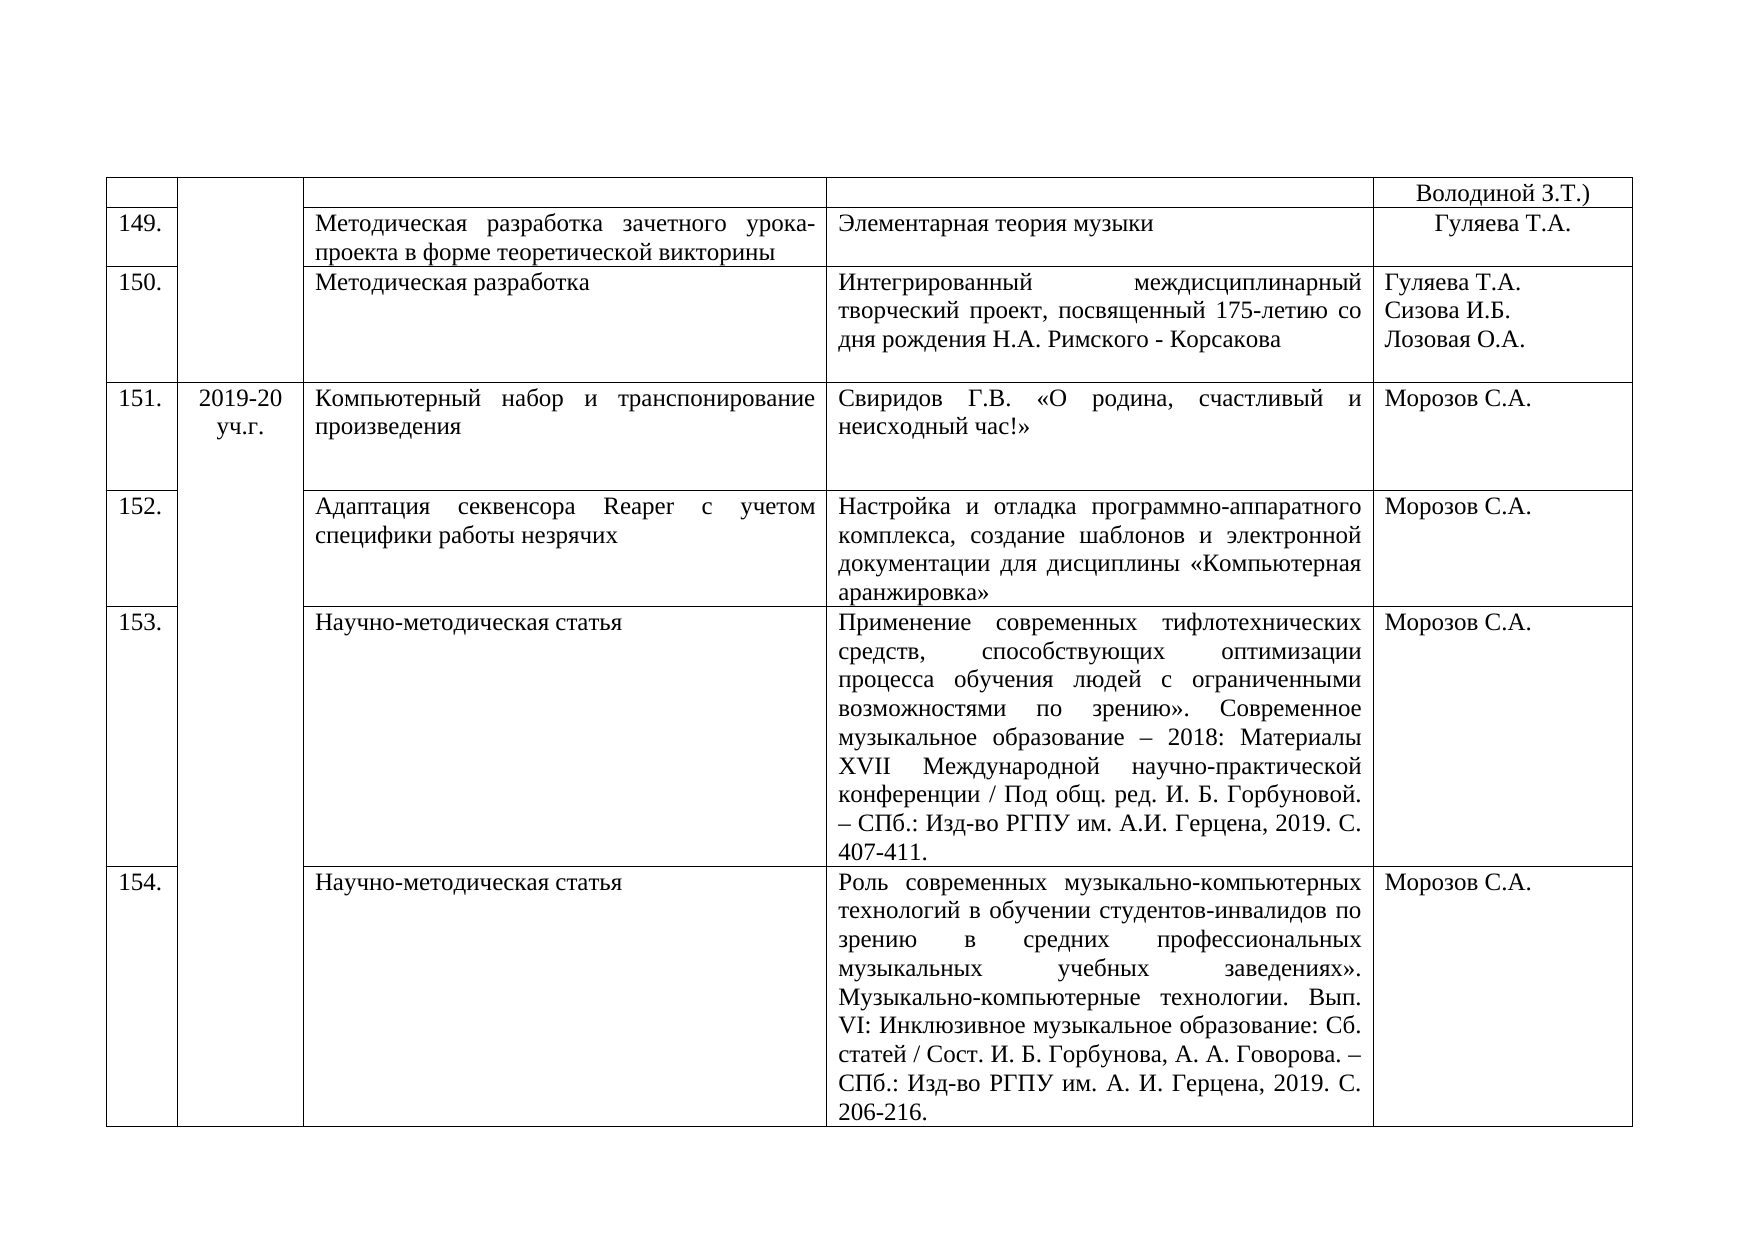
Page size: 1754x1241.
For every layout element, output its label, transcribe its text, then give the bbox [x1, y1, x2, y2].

table_cell [107, 267, 177, 382]
table_cell [107, 867, 177, 1126]
table_cell Применение современных тифлотехнических средств, способствующих оптимизации процесса обучения людей с ограниченными возможностями по зрению». Современное музыкальное образование – 2018: Материалы XVII Международной научно-практической конференции / Под общ. ред. И. Б. Горбуновой. – СПб.: Изд-во РГПУ им. А.И. Герцена, 2019. С. 407-411. [827, 607, 1373, 866]
table_cell Роль современных музыкально-компьютерных технологий в обучении студентов-инвалидов по зрению в средних профессиональных музыкальных учебных заведениях». Музыкально-компьютерные технологии. Вып. VI: Инклюзивное музыкальное образование: Сб. статей / Сост. И. Б. Горбунова, А. А. Говорова. – СПб.: Изд-во РГПУ им. А. И. Герцена, 2019. С. 206-216. [827, 867, 1373, 1126]
table_cell Адаптация секвенсора Reaper с учетом специфики работы незрячих [304, 491, 826, 606]
table_cell Настройка и отладка программно-аппаратного комплекса, создание шаблонов и электронной документации для дисциплины «Компьютерная аранжировка» [827, 491, 1373, 606]
table_cell [107, 607, 177, 866]
table_cell Гуляева Т.А. [1374, 208, 1632, 266]
table_cell Методическая разработка [304, 267, 826, 382]
table_cell [107, 178, 177, 207]
table_cell Научно-методическая статья [304, 607, 826, 866]
table_cell Морозов С.А. [1374, 607, 1632, 866]
table_cell Элементарная теория музыки [827, 208, 1373, 266]
table_cell [107, 383, 177, 490]
table_cell Компьютерный набор и транспонирование произведения [304, 383, 826, 490]
table_cell Интегрированный междисциплинарный творческий проект, посвященный 175-летию со дня рождения Н.А. Римского - Корсакова [827, 267, 1373, 382]
table_cell [107, 491, 177, 606]
table_cell Гуляева Т.А. Сизова И.Б. Лозовая О.А. [1374, 267, 1632, 382]
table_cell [1374, 178, 1632, 207]
table_cell Методическая разработка зачетного урока-проекта в форме теоретической викторины [304, 208, 826, 266]
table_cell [304, 867, 826, 1126]
table_cell Морозов С.А. [1374, 383, 1632, 490]
table_cell Морозов С.А. [1374, 867, 1632, 1126]
table_cell [107, 208, 177, 266]
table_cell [827, 178, 1373, 207]
table_cell Морозов С.А. [1374, 491, 1632, 606]
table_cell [304, 178, 826, 207]
table_cell Свиридов Г.В. «О родина, счастливый и неисходный час!» [827, 383, 1373, 490]
table_cell 2019-20 уч.г. [178, 383, 303, 1126]
